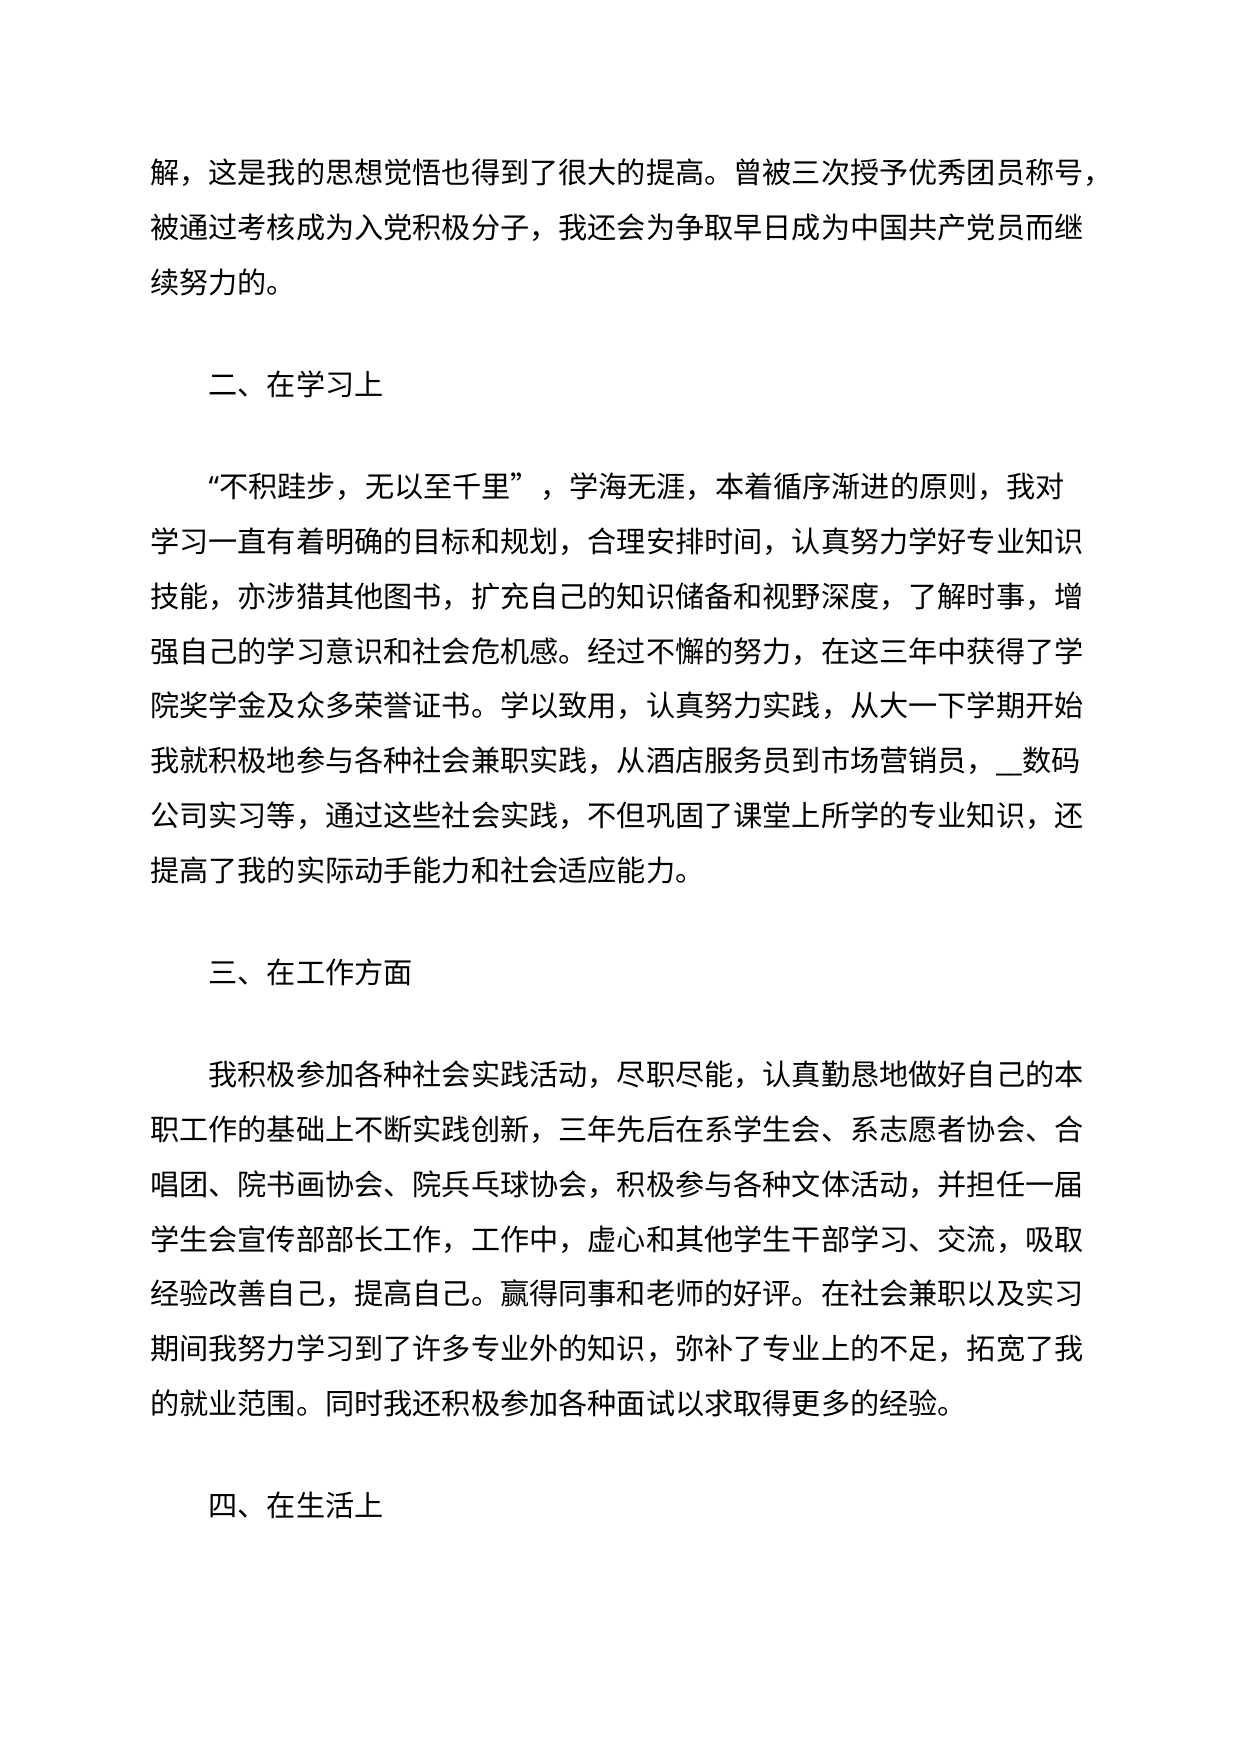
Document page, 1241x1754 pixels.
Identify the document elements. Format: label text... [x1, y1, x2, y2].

text 二、在学习上 [150, 362, 1090, 404]
text 三、在工作方面 [150, 949, 1090, 992]
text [150, 150, 1090, 302]
text 我积极参加各种社会实践活动，尽职尽能，认真勤恳地做好自己的本职工作的基础上不断实践创新，三年先后在系学生会、系志愿者协会、合唱团、院书画协会、院兵乓球协会，积极参与各种文体活动，并担任一届学生会宣传部部长工作，工作中，虚心和其他学生干部学习、交流，吸取经验改善自己，提高自己。赢得同事和老师的好评。在社会兼职以及实习期间我努力学习到了许多专业外的知识，弥补了专业上的不足，拓宽了我的就业范围。同时我还积极参加各种面试以求取得更多的经验。 [150, 1051, 1090, 1423]
text “不积跬步，无以至千里”，学海无涯，本着循序渐进的原则，我对学习一直有着明确的目标和规划，合理安排时间，认真努力学好专业知识技能，亦涉猎其他图书，扩充自己的知识储备和视野深度，了解时事，增强自己的学习意识和社会危机感。经过不懈的努力，在这三年中获得了学院奖学金及众多荣誉证书。学以致用，认真努力实践，从大一下学期开始我就积极地参与各种社会兼职实践，从酒店服务员到市场营销员，__数码公司实习等，通过这些社会实践，不但巩固了课堂上所学的专业知识，还提高了我的实际动手能力和社会适应能力。 [150, 463, 1090, 890]
text 四、在生活上 [150, 1482, 1090, 1525]
